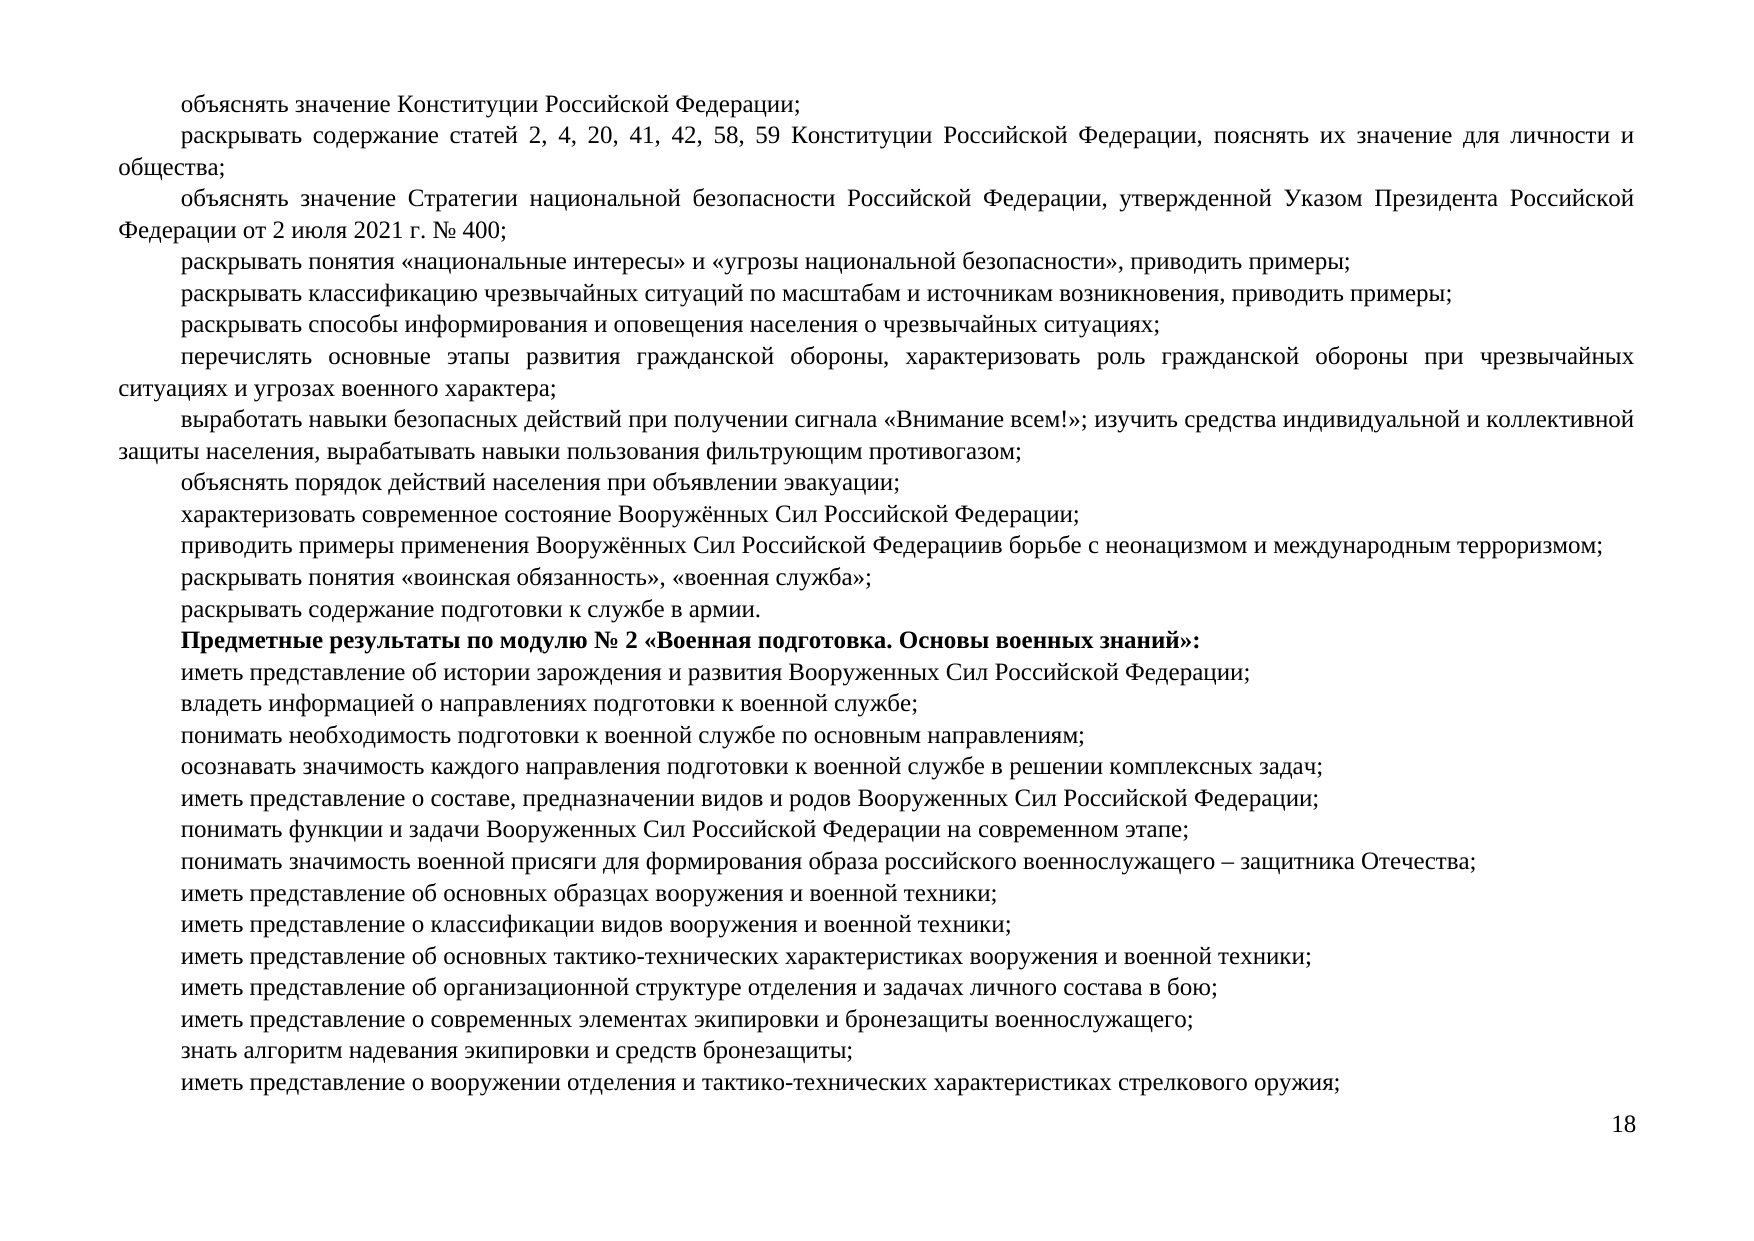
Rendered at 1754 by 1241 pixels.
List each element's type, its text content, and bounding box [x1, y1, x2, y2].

text понимать функции и задачи Вооруженных Сил Российской Федерации на современном этапе; [118, 814, 1636, 843]
text Предметные результаты по модулю № 2 «Военная подготовка. Основы военных знаний»: [118, 625, 1636, 654]
text характеризовать современное состояние Вооружённых Сил Российской Федерации; [118, 499, 1636, 528]
text понимать значимость военной присяги для формирования образа российского военнослужащего – защитника Отечества; [118, 846, 1636, 875]
text приводить примеры применения Вооружённых Сил Российской Федерациив борьбе с неонацизмом и международным терроризмом; [118, 531, 1636, 559]
text иметь представление о современных элементах экипировки и бронезащиты военнослужащего; [118, 1004, 1636, 1033]
text иметь представление об основных образцах вооружения и военной техники; [118, 878, 1636, 906]
text иметь представление о составе, предназначении видов и родов Вооруженных Сил Российской Федерации; [118, 783, 1636, 812]
text раскрывать понятия «национальные интересы» и «угрозы национальной безопасности», приводить примеры; [118, 246, 1636, 275]
text объяснять значение Конституции Российской Федерации; [118, 89, 1636, 117]
text перечислять основные этапы развития гражданской обороны, характеризовать роль гражданской обороны при чрезвычайных ситуациях и угрозах военного характера; [118, 341, 1636, 401]
text понимать необходимость подготовки к военной службе по основным направлениям; [118, 720, 1636, 749]
text выработать навыки безопасных действий при получении сигнала «Внимание всем!»; изучить средства индивидуальной и коллективной защиты населения, вырабатывать навыки пользования фильтрующим противогазом; [118, 404, 1636, 464]
text знать алгоритм надевания экипировки и средств бронезащиты; [118, 1036, 1636, 1064]
text иметь представление об истории зарождения и развития Вооруженных Сил Российской Федерации; [118, 657, 1636, 686]
text раскрывать способы информирования и оповещения населения о чрезвычайных ситуациях; [118, 309, 1636, 338]
text раскрывать понятия «воинская обязанность», «военная служба»; [118, 562, 1636, 591]
text раскрывать содержание статей 2, 4, 20, 41, 42, 58, 59 Конституции Российской Федерации, пояснять их значение для личности и общества; [118, 120, 1636, 181]
text раскрывать классификацию чрезвычайных ситуаций по масштабам и источникам возникновения, приводить примеры; [118, 278, 1636, 307]
text осознавать значимость каждого направления подготовки к военной службе в решении комплексных задач; [118, 751, 1636, 780]
text раскрывать содержание подготовки к службе в армии. [118, 594, 1636, 622]
text объяснять порядок действий населения при объявлении эвакуации; [118, 467, 1636, 496]
text объяснять значение Стратегии национальной безопасности Российской Федерации, утвержденной Указом Президента Российской Федерации от 2 июля 2021 г. № 400; [118, 183, 1636, 244]
text иметь представление о вооружении отделения и тактико-технических характеристиках стрелкового оружия; [118, 1067, 1636, 1096]
text владеть информацией о направлениях подготовки к военной службе; [118, 688, 1636, 717]
text иметь представление об основных тактико-технических характеристиках вооружения и военной техники; [118, 941, 1636, 969]
text иметь представление о классификации видов вооружения и военной техники; [118, 909, 1636, 938]
text иметь представление об организационной структуре отделения и задачах личного состава в бою; [118, 972, 1636, 1001]
